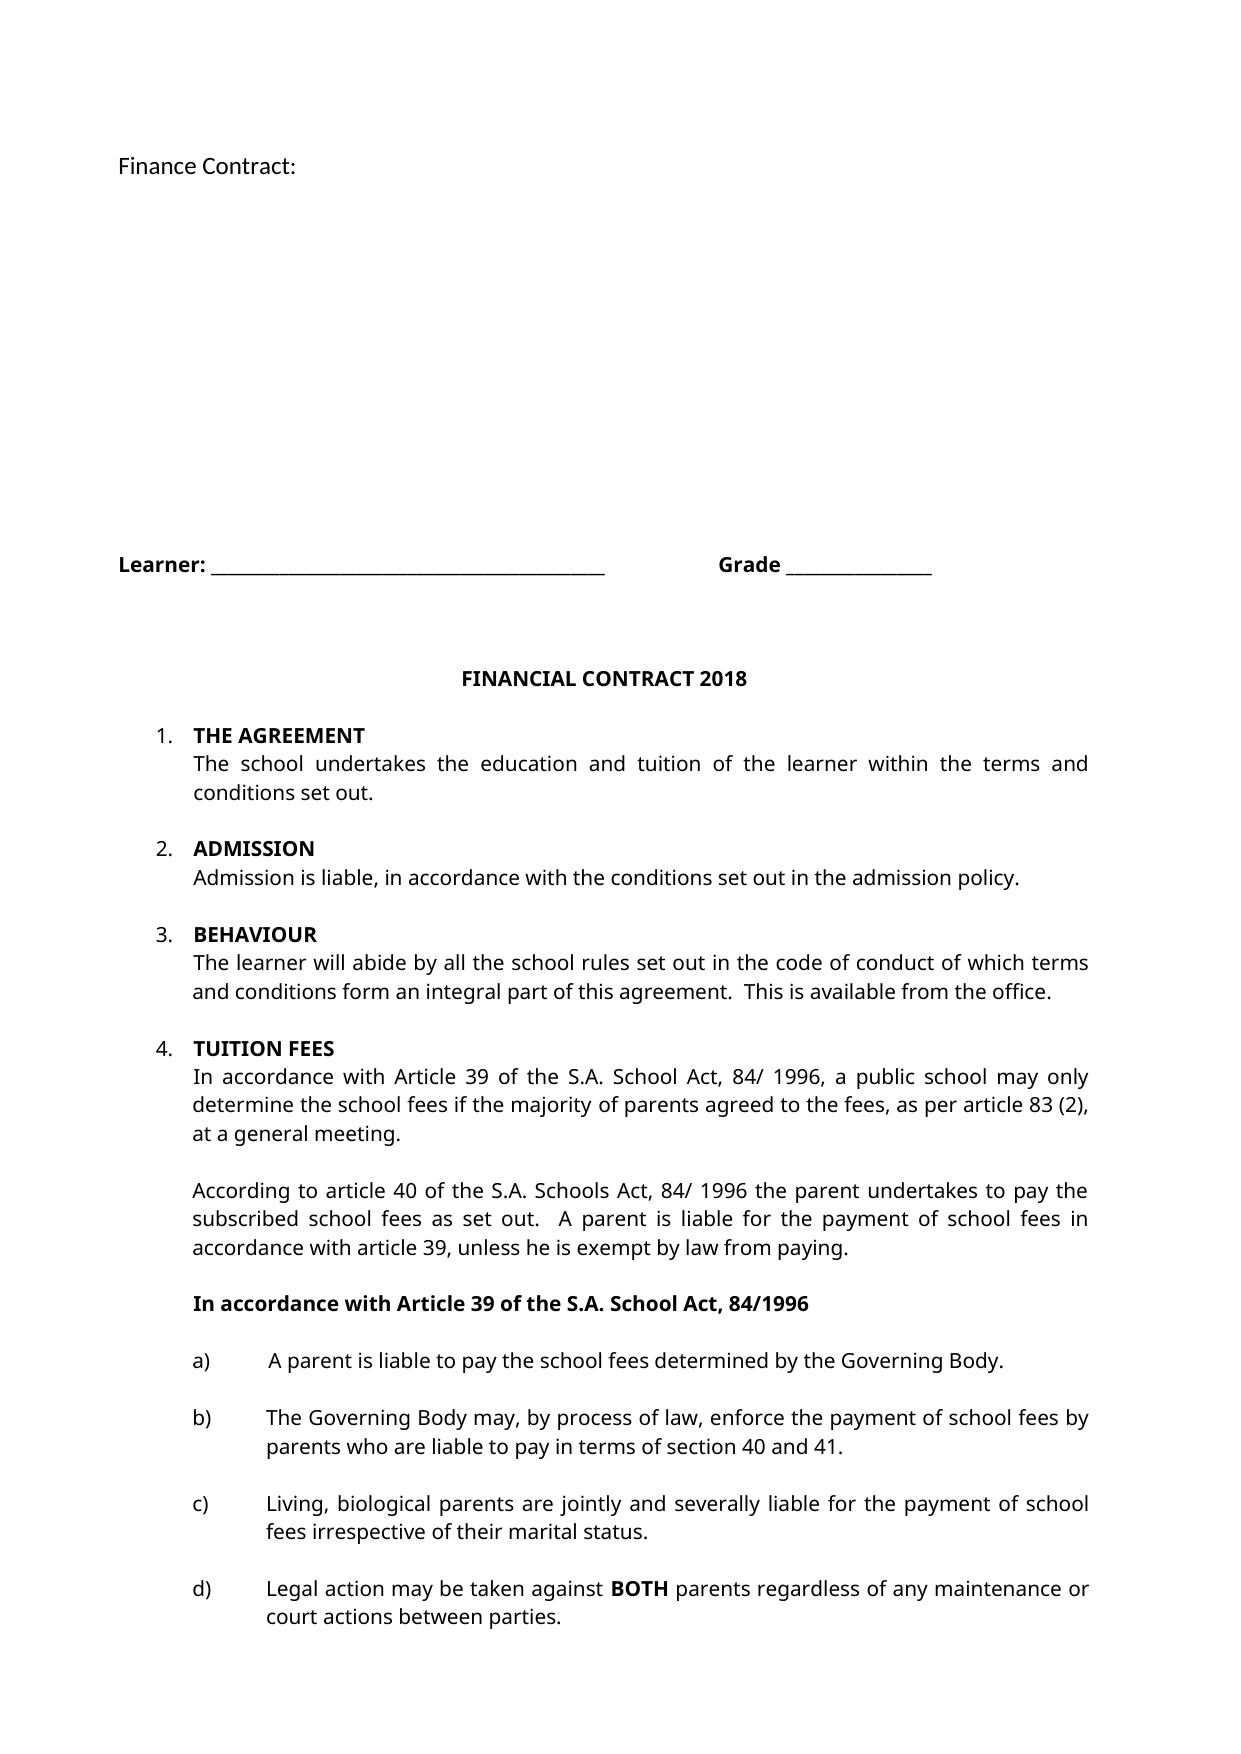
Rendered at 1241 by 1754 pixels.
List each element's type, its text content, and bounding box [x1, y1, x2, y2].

list The Governing Body may, by process of law, enforce the payment of school fees by parents who are liable to pay in terms of section 40 and 41. [192, 1403, 1090, 1460]
list Living, biological parents are jointly and severally liable for the payment of school fees irrespective of their marital status. [192, 1489, 1090, 1546]
text Finance Contract: [118, 150, 1090, 181]
list THE AGREEMENT [156, 721, 1090, 749]
text The school undertakes the education and tuition of the learner within the terms and conditions set out. [193, 749, 1090, 806]
list BEHAVIOUR [156, 920, 1090, 948]
list TUITION FEES [156, 1034, 1090, 1062]
list Legal action may be taken against BOTH parents regardless of any maintenance or court actions between parties. [192, 1574, 1090, 1631]
text Learner: ______________________________________________ Grade _________________ [118, 550, 1090, 579]
list A parent is liable to pay the school fees determined by the Governing Body. [192, 1346, 1090, 1375]
text Admission is liable, in accordance with the conditions set out in the admission policy. [193, 863, 1090, 891]
text In accordance with Article 39 of the S.A. School Act, 84/1996 [118, 1289, 1090, 1318]
text According to article 40 of the S.A. Schools Act, 84/ 1996 the parent undertakes to pay the subscribed school fees as set out. A parent is liable for the payment of school fees in accordance with article 39, unless he is exempt by law from paying. [156, 1176, 1090, 1261]
list ADMISSION [156, 834, 1090, 863]
text FINANCIAL CONTRACT 2018 [118, 664, 1090, 692]
text In accordance with Article 39 of the S.A. School Act, 84/ 1996, a public school may only determine the school fees if the majority of parents agreed to the fees, as per article 83 (2), at a general meeting. [192, 1062, 1090, 1147]
text The learner will abide by all the school rules set out in the code of conduct of which terms and conditions form an integral part of this agreement. This is available from the office. [192, 948, 1090, 1005]
